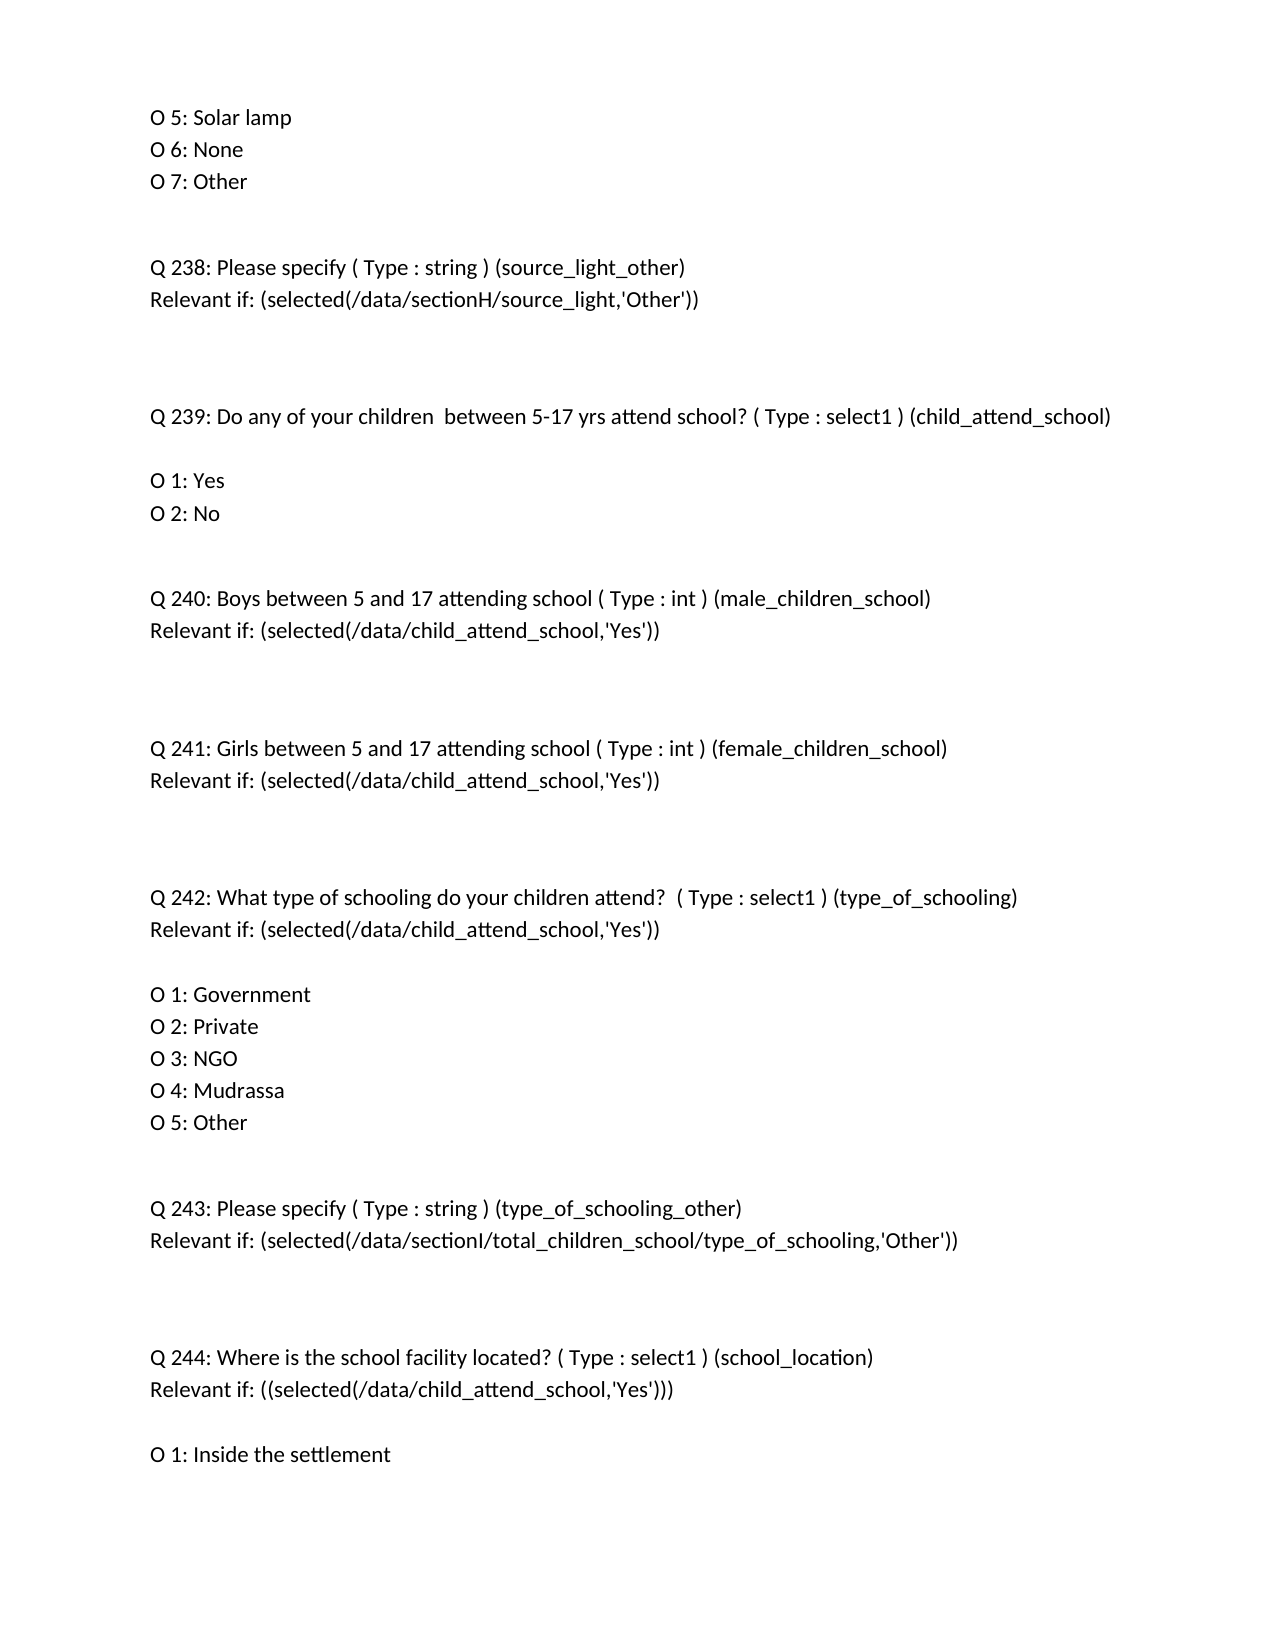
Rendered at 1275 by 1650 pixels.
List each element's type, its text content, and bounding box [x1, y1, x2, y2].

text Q 239: Do any of your children between 5-17 yrs attend school? ( Type : select1 ) (child_attend_school) O 1: Yes O 2: No [150, 402, 1125, 559]
text Q 242: What type of schooling do your children attend? ( Type : select1 ) (type_of_schooling) Relevant if: (selected(/data/child_attend_school,'Yes')) O 1: Government O 2: Private O 3: NGO O 4: Mudrassa O 5: Other [150, 883, 1125, 1169]
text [150, 103, 1125, 228]
text Q 243: Please specify ( Type : string ) (type_of_schooling_other) Relevant if: (selected(/data/sectionI/total_children_school/type_of_schooling,'Other')) [150, 1194, 1125, 1318]
text Q 241: Girls between 5 and 17 attending school ( Type : int ) (female_children_school) Relevant if: (selected(/data/child_attend_school,'Yes')) [150, 734, 1125, 858]
text Q 238: Please specify ( Type : string ) (source_light_other) Relevant if: (selected(/data/sectionH/source_light,'Other')) [150, 253, 1125, 377]
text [150, 1343, 1125, 1468]
text Q 240: Boys between 5 and 17 attending school ( Type : int ) (male_children_school) Relevant if: (selected(/data/child_attend_school,'Yes')) [150, 584, 1125, 709]
